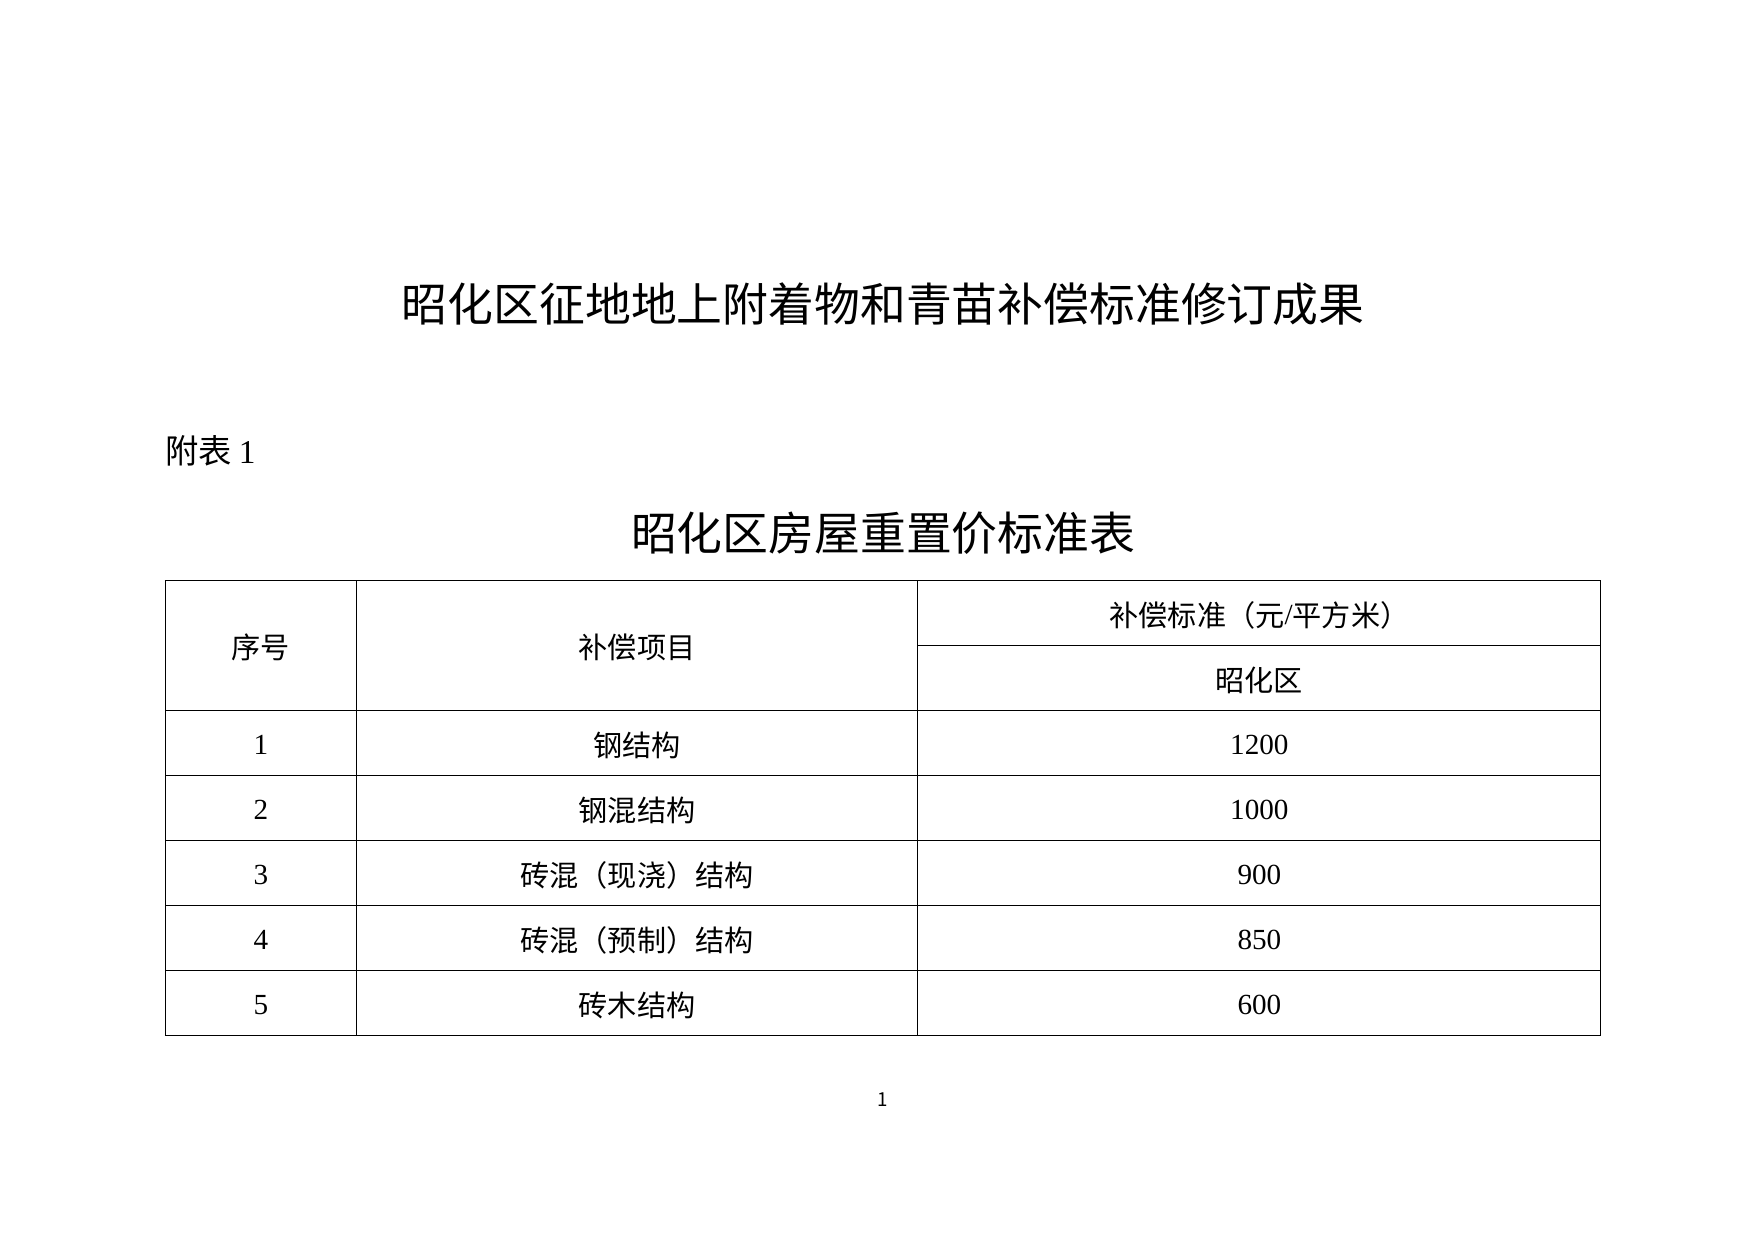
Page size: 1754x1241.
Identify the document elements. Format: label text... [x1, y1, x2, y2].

table_cell 昭化区 [918, 646, 1600, 710]
text 附表1 [165, 416, 1600, 482]
table_cell 4 [166, 906, 356, 970]
table_cell 900 [918, 841, 1600, 905]
table_cell 5 [166, 971, 356, 1035]
table_cell 850 [918, 906, 1600, 970]
table_header 序号 [166, 581, 356, 710]
table_cell 钢结构 [357, 711, 917, 775]
table_header 补偿标准（元/平方米） [918, 581, 1600, 645]
table_cell 钢混结构 [357, 776, 917, 840]
table_cell 2 [166, 776, 356, 840]
table_cell 砖木结构 [357, 971, 917, 1035]
table_cell 600 [918, 971, 1600, 1035]
table_cell 1200 [918, 711, 1600, 775]
table_cell 1 [166, 711, 356, 775]
text 昭化区征地地上附着物和青苗补偿标准修订成果 [165, 253, 1600, 351]
table_cell 砖混（现浇）结构 [357, 841, 917, 905]
table_header 补偿项目 [357, 581, 917, 710]
table_cell 1000 [918, 776, 1600, 840]
table_cell 3 [166, 841, 356, 905]
text 昭化区房屋重置价标准表 [165, 482, 1600, 580]
table_cell 砖混（预制）结构 [357, 906, 917, 970]
